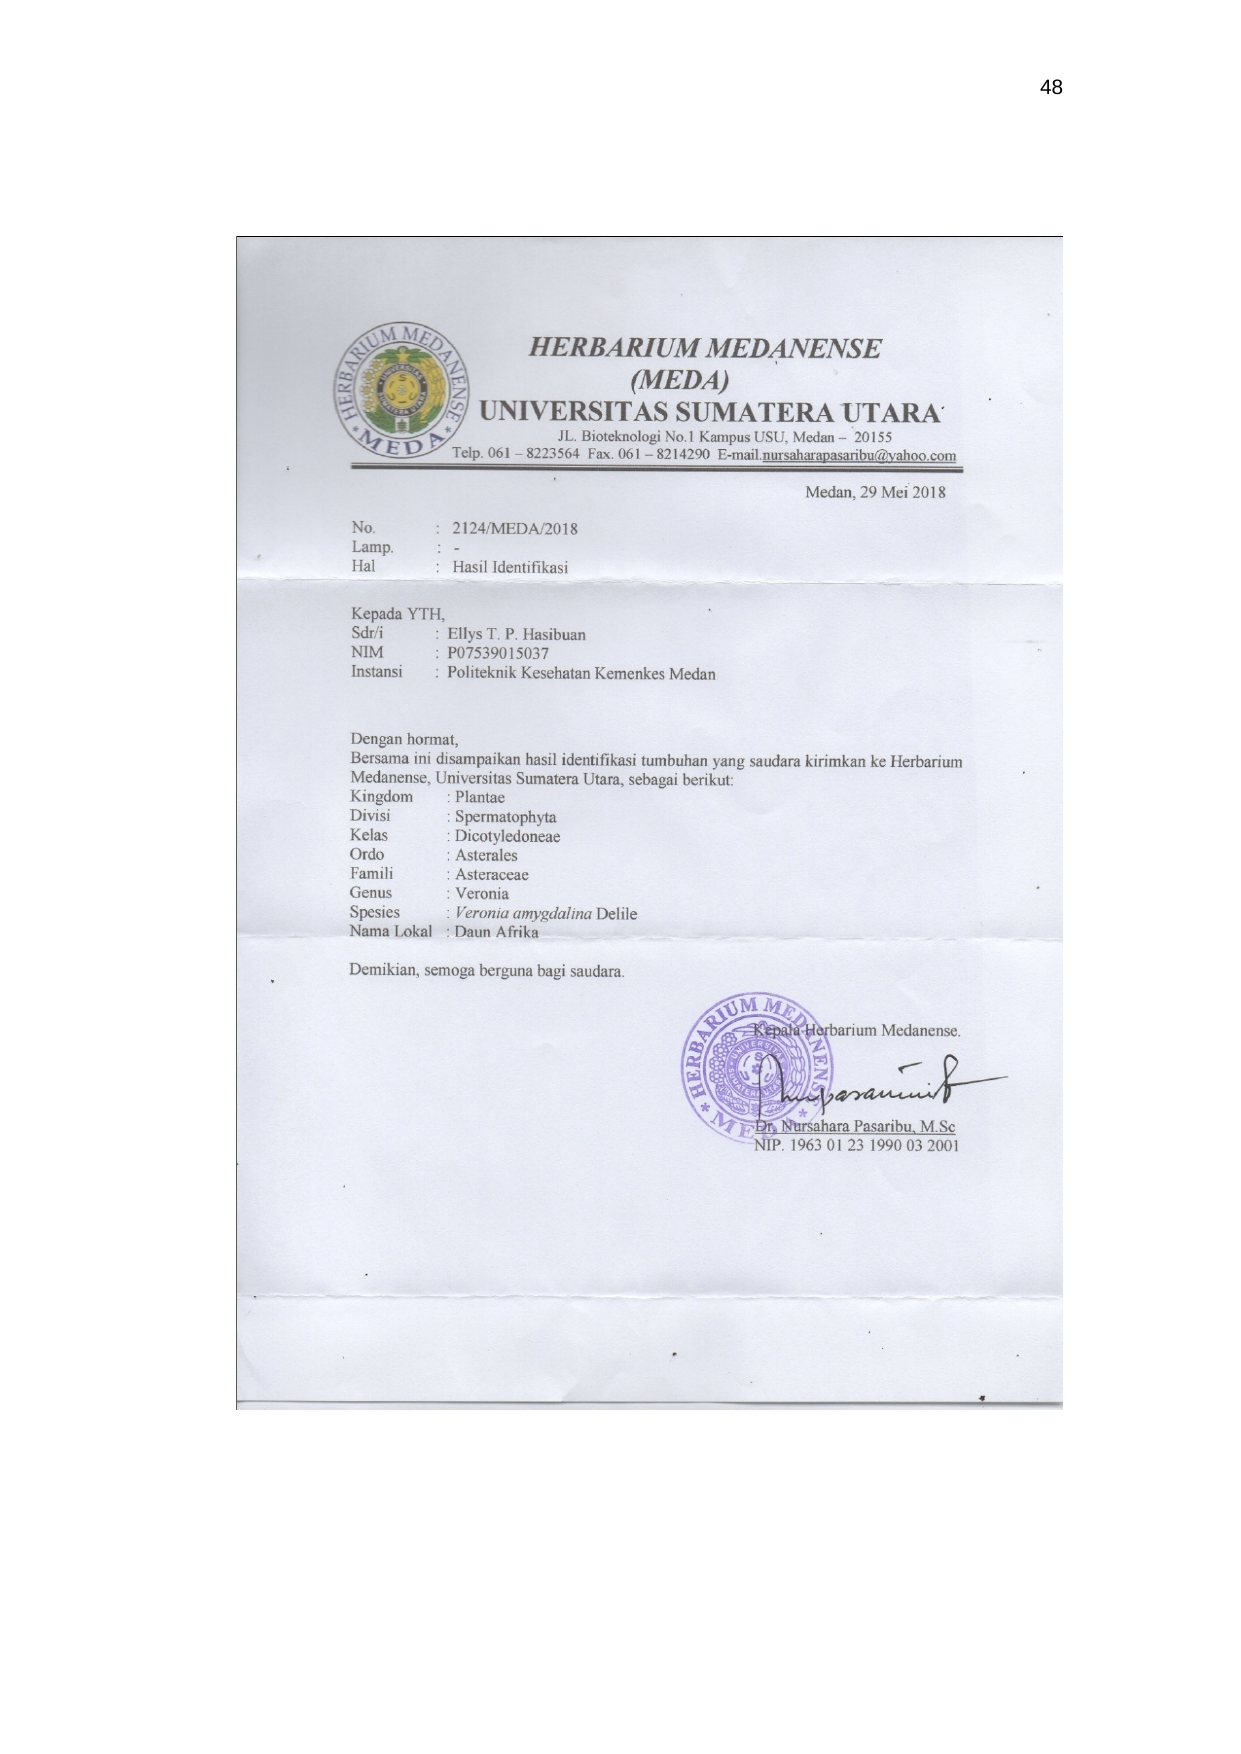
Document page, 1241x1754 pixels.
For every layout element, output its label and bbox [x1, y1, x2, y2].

picture [236, 236, 1063, 1410]
